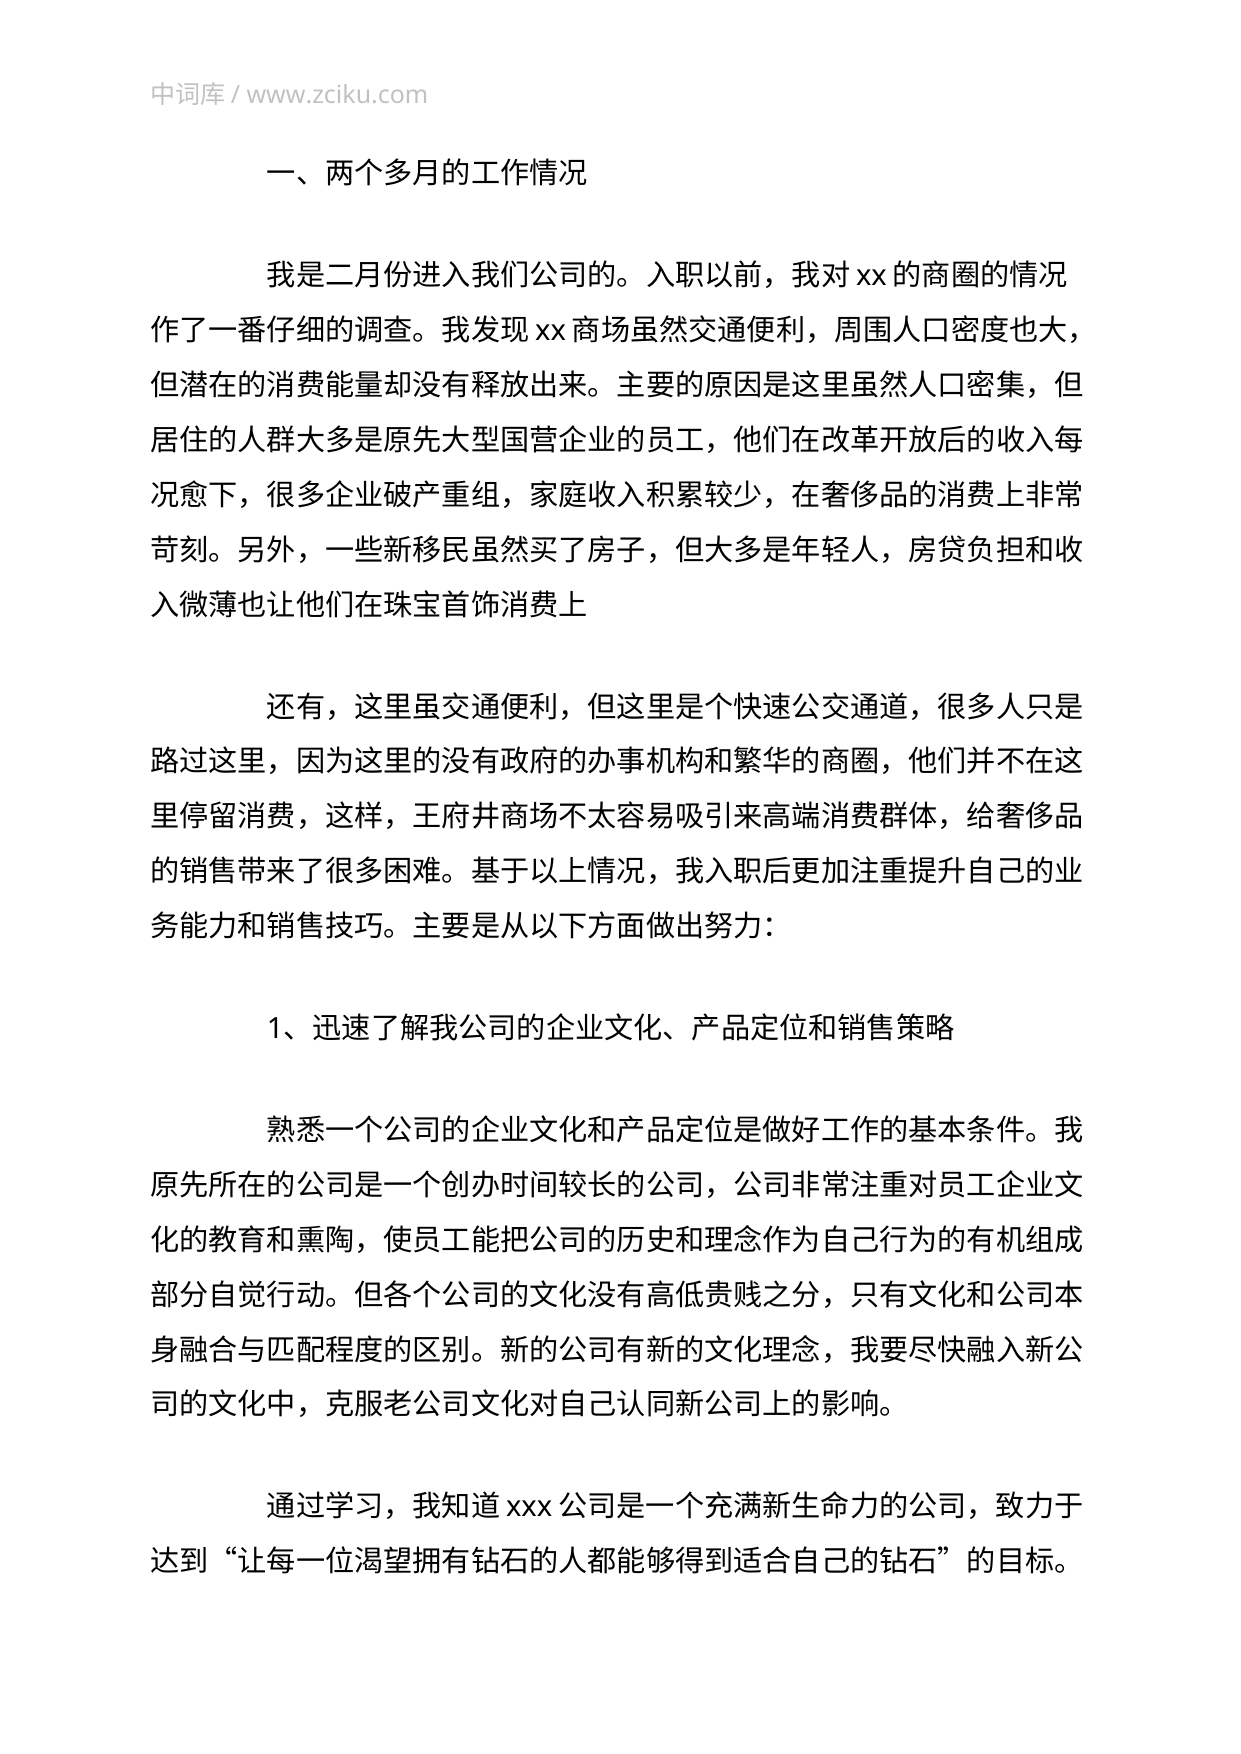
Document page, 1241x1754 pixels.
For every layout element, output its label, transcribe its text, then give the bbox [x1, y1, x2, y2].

text 一、两个多月的工作情况 [150, 150, 1090, 192]
text 1、迅速了解我公司的企业文化、产品定位和销售策略 [150, 1004, 1090, 1047]
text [150, 1483, 1090, 1580]
text 我是二月份进入我们公司的。入职以前，我对xx的商圈的情况作了一番仔细的调查。我发现xx商场虽然交通便利，周围人口密度也大，但潜在的消费能量却没有释放出来。主要的原因是这里虽然人口密集，但居住的人群大多是原先大型国营企业的员工，他们在改革开放后的收入每况愈下，很多企业破产重组，家庭收入积累较少，在奢侈品的消费上非常苛刻。另外，一些新移民虽然买了房子，但大多是年轻人，房贷负担和收入微薄也让他们在珠宝首饰消费上 [150, 252, 1090, 624]
text 熟悉一个公司的企业文化和产品定位是做好工作的基本条件。我原先所在的公司是一个创办时间较长的公司，公司非常注重对员工企业文化的教育和熏陶，使员工能把公司的历史和理念作为自己行为的有机组成部分自觉行动。但各个公司的文化没有高低贵贱之分，只有文化和公司本身融合与匹配程度的区别。新的公司有新的文化理念，我要尽快融入新公司的文化中，克服老公司文化对自己认同新公司上的影响。 [150, 1106, 1090, 1423]
text 还有，这里虽交通便利，但这里是个快速公交通道，很多人只是路过这里，因为这里的没有政府的办事机构和繁华的商圈，他们并不在这里停留消费，这样，王府井商场不太容易吸引来高端消费群体，给奢侈品的销售带来了很多困难。基于以上情况，我入职后更加注重提升自己的业务能力和销售技巧。主要是从以下方面做出努力： [150, 683, 1090, 945]
